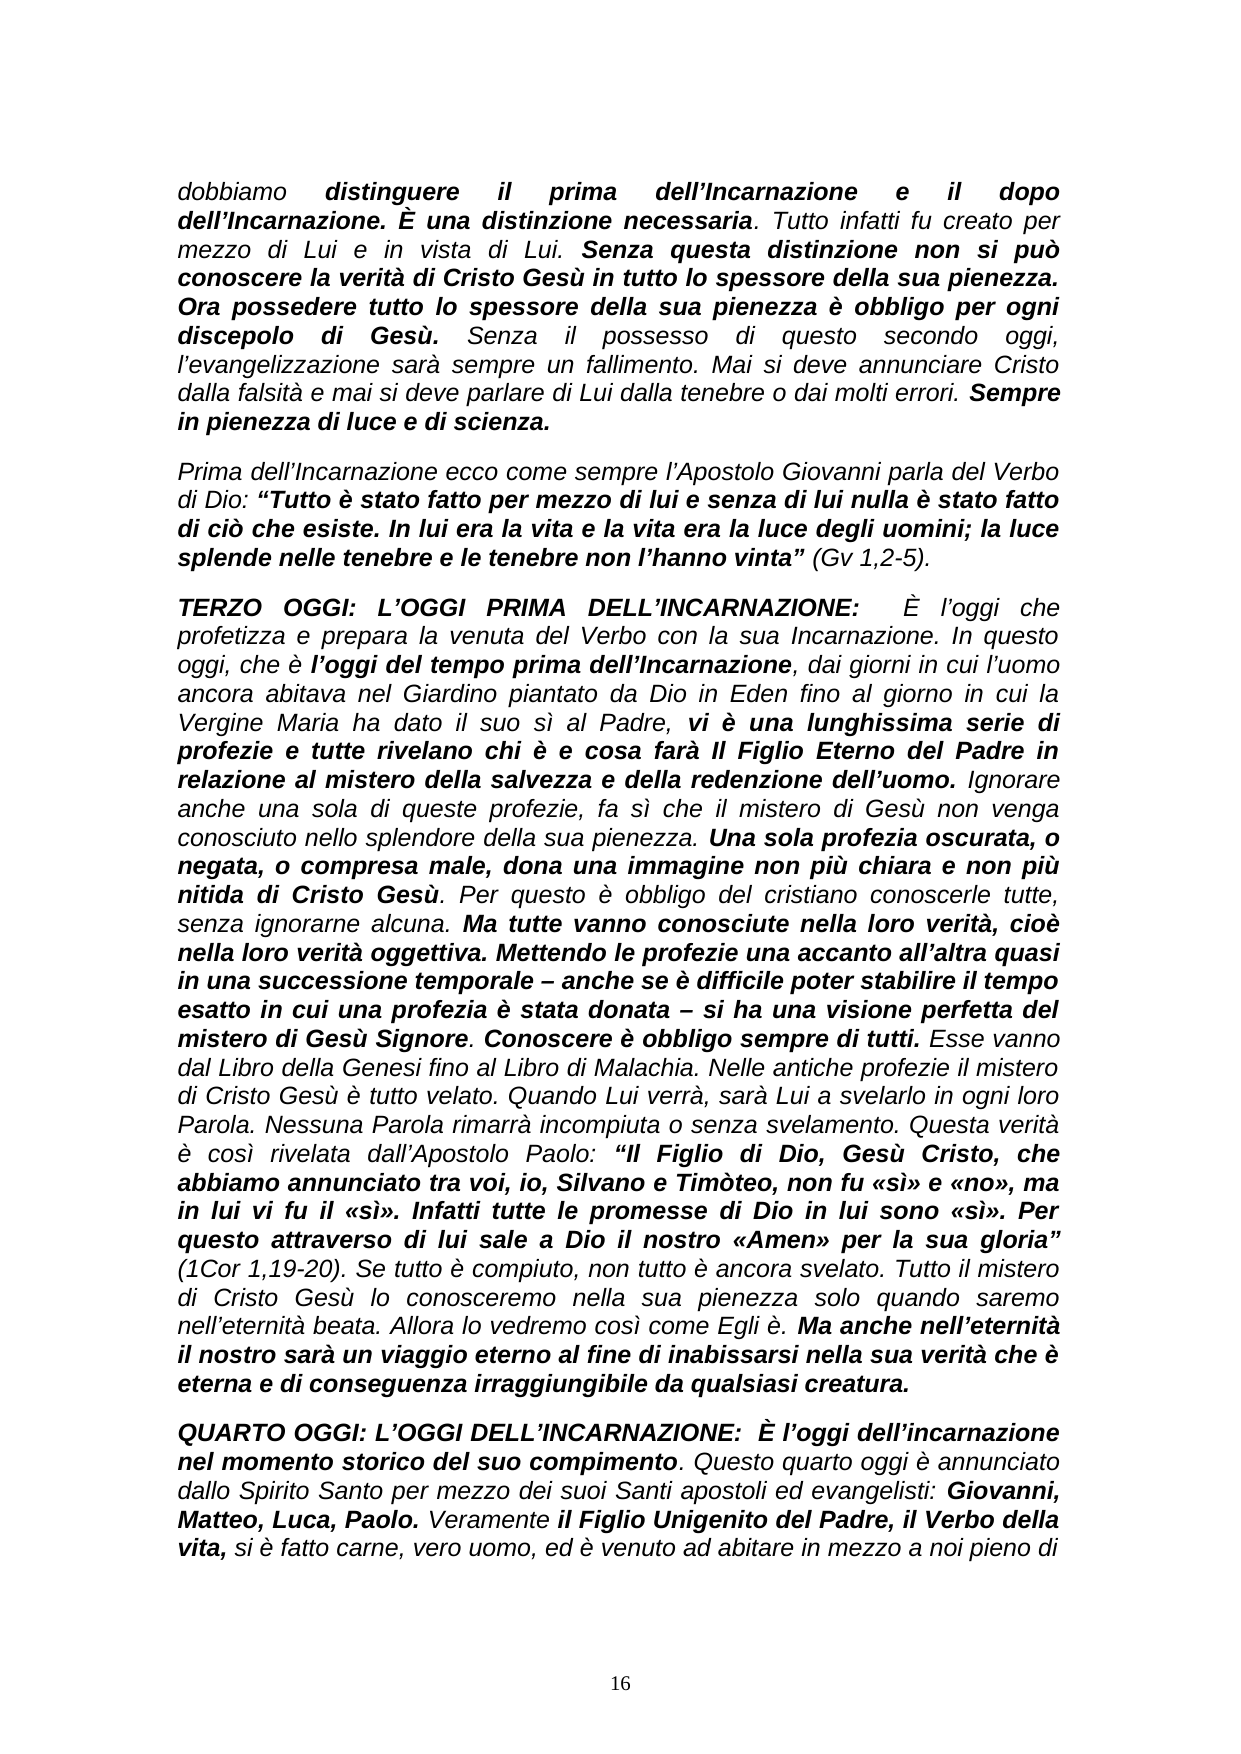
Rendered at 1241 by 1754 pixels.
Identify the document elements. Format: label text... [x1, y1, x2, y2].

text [177, 177, 1063, 436]
text TERZO OGGI: L’OGGI PRIMA DELL’INCARNAZIONE: È l’oggi che profetizza e prepara la venuta del Verbo con la sua Incarnazione. In questo oggi, che è l’oggi del tempo prima dell’Incarnazione, dai giorni in cui l’uomo ancora abitava nel Giardino piantato da Dio in Eden fino al giorno in cui la Vergine Maria ha dato il suo sì al Padre, vi è una lunghissima serie di profezie e tutte rivelano chi è e cosa farà Il Figlio Eterno del Padre in relazione al mistero della salvezza e della redenzione dell’uomo. Ignorare anche una sola di queste profezie, fa sì che il mistero di Gesù non venga conosciuto nello splendore della sua pienezza. Una sola profezia oscurata, o negata, o compresa male, dona una immagine non più chiara e non più nitida di Cristo Gesù. Per questo è obbligo del cristiano conoscerle tutte, senza ignorarne alcuna. Ma tutte vanno conosciute nella loro verità, cioè nella loro verità oggettiva. Mettendo le profezie una accanto all’altra quasi in una successione temporale – anche se è difficile poter stabilire il tempo esatto in cui una profezia è stata donata – si ha una visione perfetta del mistero di Gesù Signore. Conoscere è obbligo sempre di tutti. Esse vanno dal Libro della Genesi fino al Libro di Malachia. Nelle antiche profezie il mistero di Cristo Gesù è tutto velato. Quando Lui verrà, sarà Lui a svelarlo in ogni loro Parola. Nessuna Parola rimarrà incompiuta o senza svelamento. Questa verità è così rivelata dall’Apostolo Paolo: “Il Figlio di Dio, Gesù Cristo, che abbiamo annunciato tra voi, io, Silvano e Timòteo, non fu «sì» e «no», ma in lui vi fu il «sì». Infatti tutte le promesse di Dio in lui sono «sì». Per questo attraverso di lui sale a Dio il nostro «Amen» per la sua gloria” (1Cor 1,19-20). Se tutto è compiuto, non tutto è ancora svelato. Tutto il mistero di Cristo Gesù lo conosceremo nella sua pienezza solo quando saremo nell’eternità beata. Allora lo vedremo così come Egli è. Ma anche nell’eternità il nostro sarà un viaggio eterno al fine di inabissarsi nella sua verità che è eterna e di conseguenza irraggiungibile da qualsiasi creatura. [177, 593, 1063, 1398]
text Prima dell’Incarnazione ecco come sempre l’Apostolo Giovanni parla del Verbo di Dio: “Tutto è stato fatto per mezzo di lui e senza di lui nulla è stato fatto di ciò che esiste. In lui era la vita e la vita era la luce degli uomini; la luce splende nelle tenebre e le tenebre non l’hanno vinta” (Gv 1,2-5). [177, 457, 1063, 572]
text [177, 1418, 1063, 1562]
